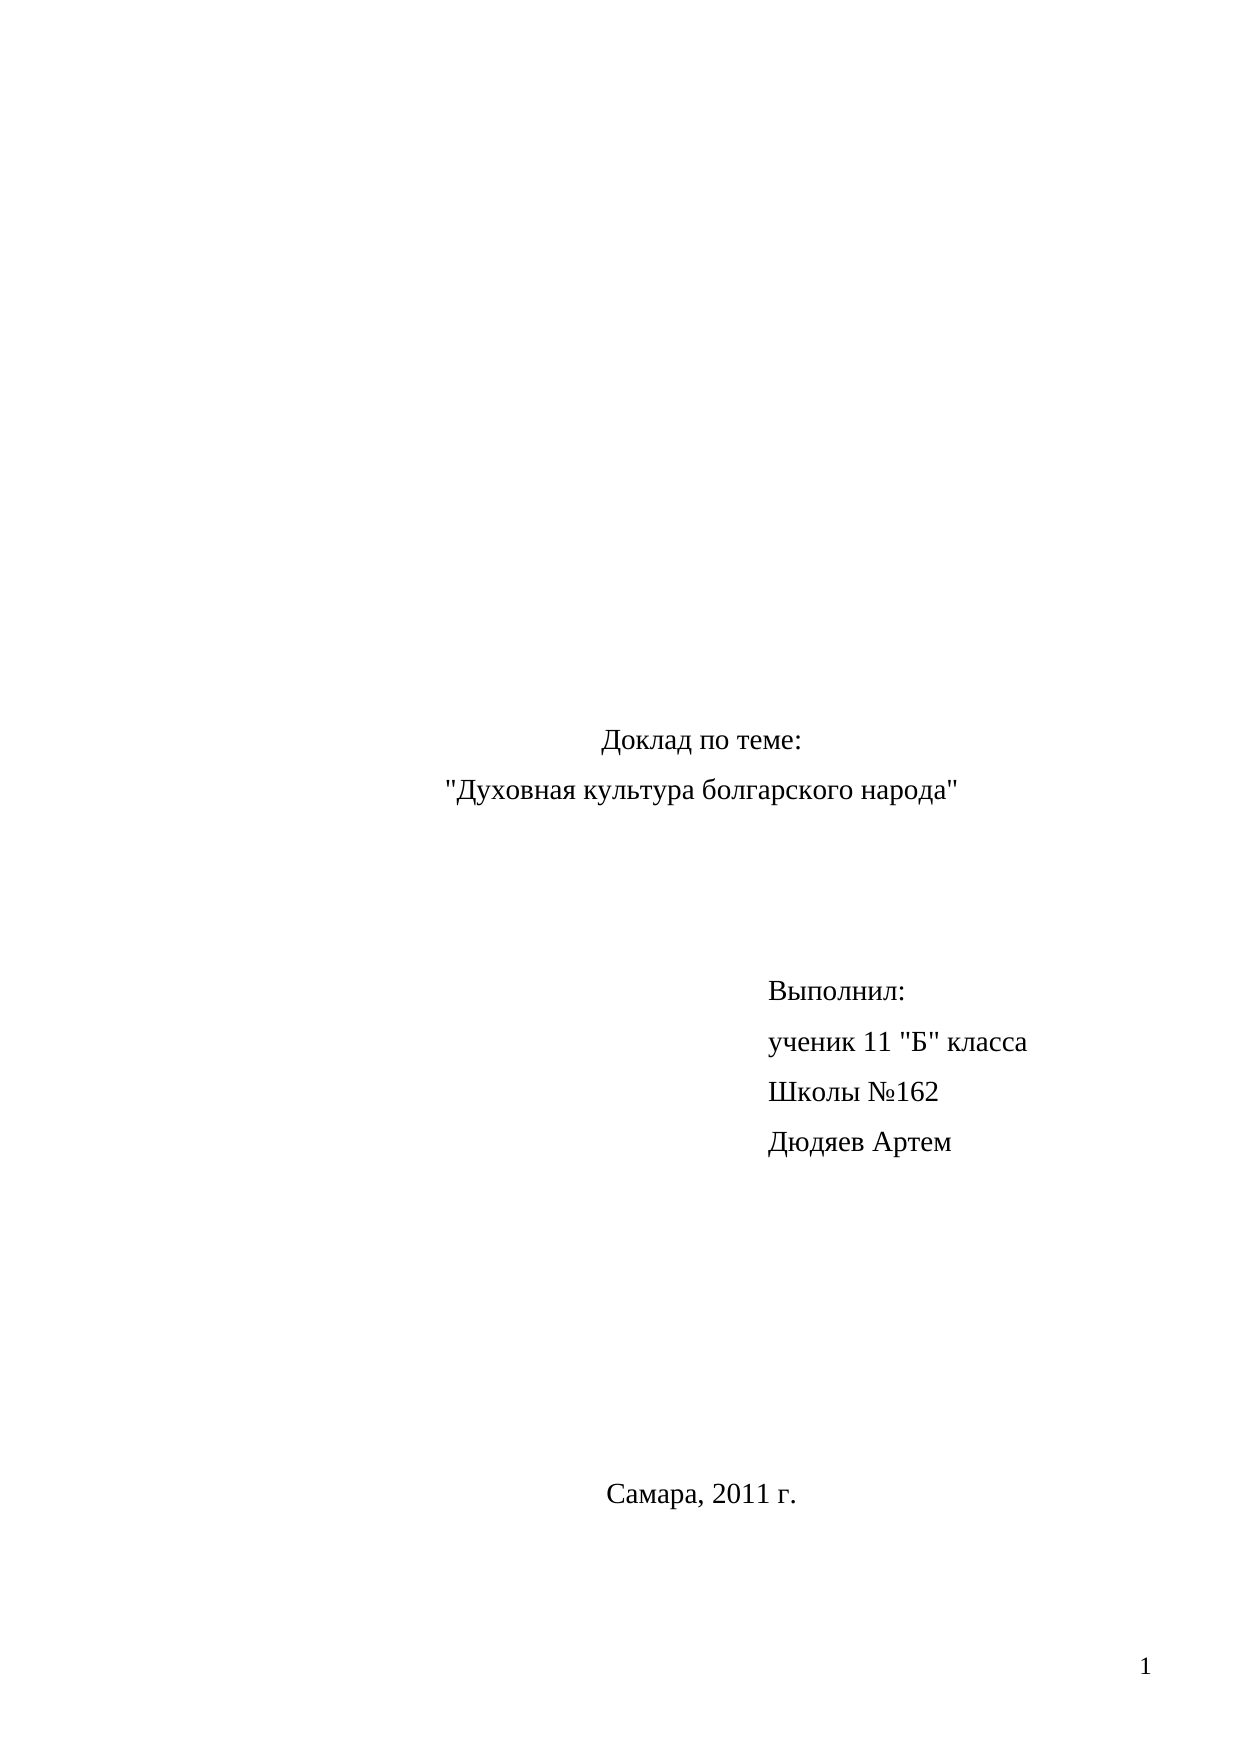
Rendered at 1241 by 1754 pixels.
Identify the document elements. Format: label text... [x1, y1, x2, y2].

text Дюдяев Артем [768, 1124, 1152, 1158]
text Школы №162 [768, 1074, 1152, 1108]
text Самара, . [177, 1477, 1152, 1510]
text ученик 11 "Б" класса [768, 1024, 1152, 1057]
text "Духовная культура болгарского народа" [177, 772, 1152, 806]
text Доклад по теме: [177, 722, 1152, 755]
text Выполнил: [768, 973, 1152, 1007]
